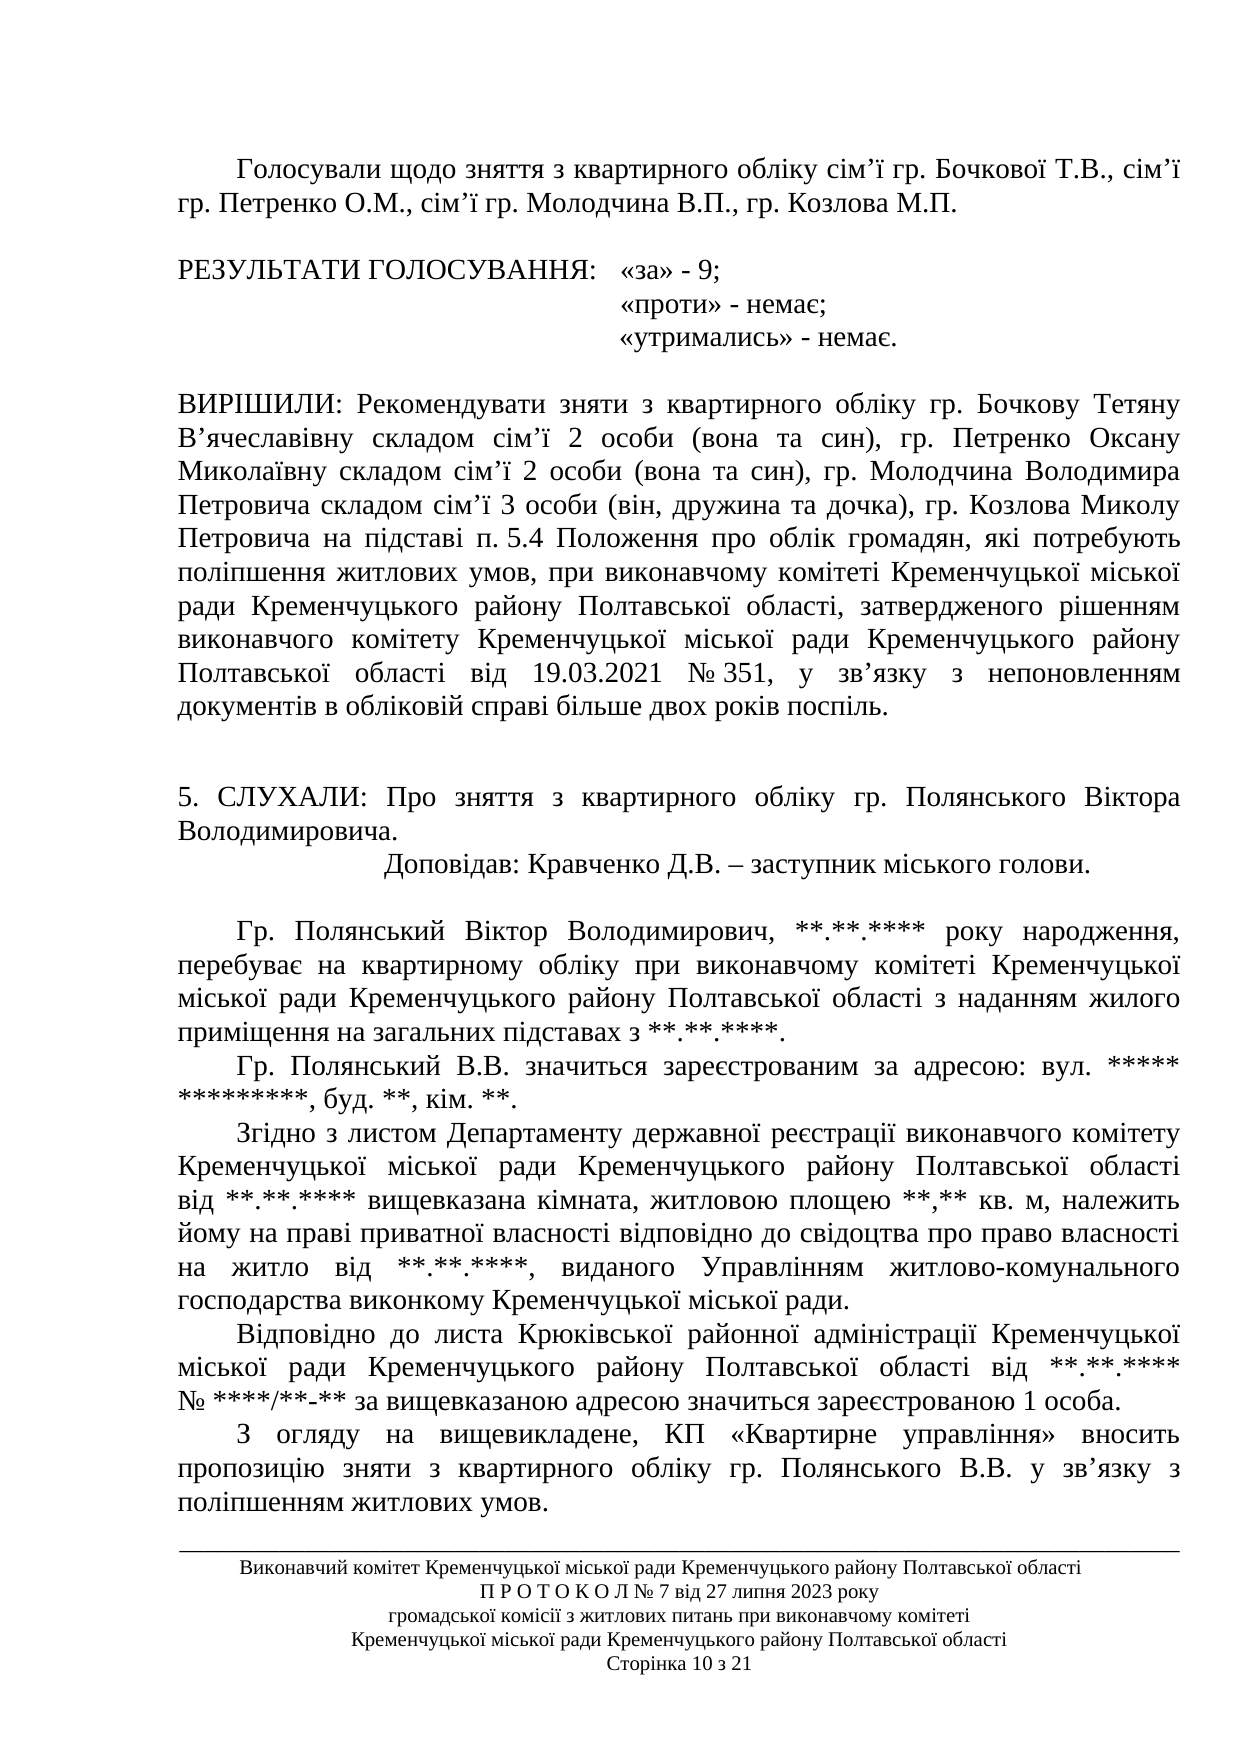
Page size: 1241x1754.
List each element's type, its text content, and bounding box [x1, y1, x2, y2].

text 5. СЛУХАЛИ: Про зняття з квартирного обліку гр. Полянського Віктора Володимировича. [177, 779, 1181, 846]
text «утримались» - немає. [177, 319, 1180, 353]
text З огляду на вищевикладене, КП «Квартирне управління» вносить пропозицію зняти з квартирного обліку гр. Полянського В.В. у зв’язку з поліпшенням житлових умов. [177, 1417, 1181, 1517]
text Голосували щодо зняття з квартирного обліку сім’ї гр. Бочкової Т.В., сім’ї гр. Петренко О.М., сім’ї гр. Молодчина В.П., гр. Козлова М.П. [177, 152, 1181, 219]
text ВИРІШИЛИ: Рекомендувати зняти з квартирного обліку гр. Бочкову Тетяну В’ячеславівну складом сім’ї 2 особи (вона та син), гр. Петренко Оксану Миколаївну складом сім’ї 2 особи (вона та син), гр. Молодчина Володимира Петровича складом сім’ї 3 особи (він, дружина та дочка), гр. Козлова Миколу Петровича на підставі п. 5.4 Положення про облік громадян, які потребують поліпшення житлових умов, при виконавчому комітеті Кременчуцької міської ради Кременчуцького району Полтавської області, затвердженого рішенням виконавчого комітету Кременчуцької міської ради Кременчуцького району Полтавської області від 19.03.2021 № 351, у зв’язку з непоновленням документів в обліковій справі більше двох років поспіль. [177, 386, 1181, 722]
text Доповідав: Кравченко Д.В. – заступник міського голови. [384, 846, 1181, 880]
text Гр. Полянський Віктор Володимирович, **.**.**** року народження, перебуває на квартирному обліку при виконавчому комітеті Кременчуцької міської ради Кременчуцького району Полтавської області з наданням жилого приміщення на загальних підставах з **.**.****. [177, 913, 1181, 1048]
text РЕЗУЛЬТАТИ ГОЛОСУВАННЯ: «за» - 9; [177, 252, 1181, 286]
text Згідно з листом Департаменту державної реєстрації виконавчого комітету Кременчуцької міської ради Кременчуцького району Полтавської області від **.**.**** вищевказана кімната, житловою площею **,** кв. м, належить йому на праві приватної власності відповідно до свідоцтва про право власності на житло від **.**.****, виданого Управлінням житлово-комунального господарства виконкому Кременчуцької міської ради. [177, 1115, 1181, 1316]
text «проти» - немає; [177, 286, 1181, 319]
text Гр. Полянський В.В. значиться зареєстрованим за адресою: вул. ***** *********, буд. **, кім. **. [177, 1048, 1181, 1115]
text Відповідно до листа Крюківської районної адміністрації Кременчуцької міської ради Кременчуцького району Полтавської області від **.**.**** № ****/**-** за вищевказаною адресою значиться зареєстрованою 1 особа. [177, 1316, 1181, 1417]
